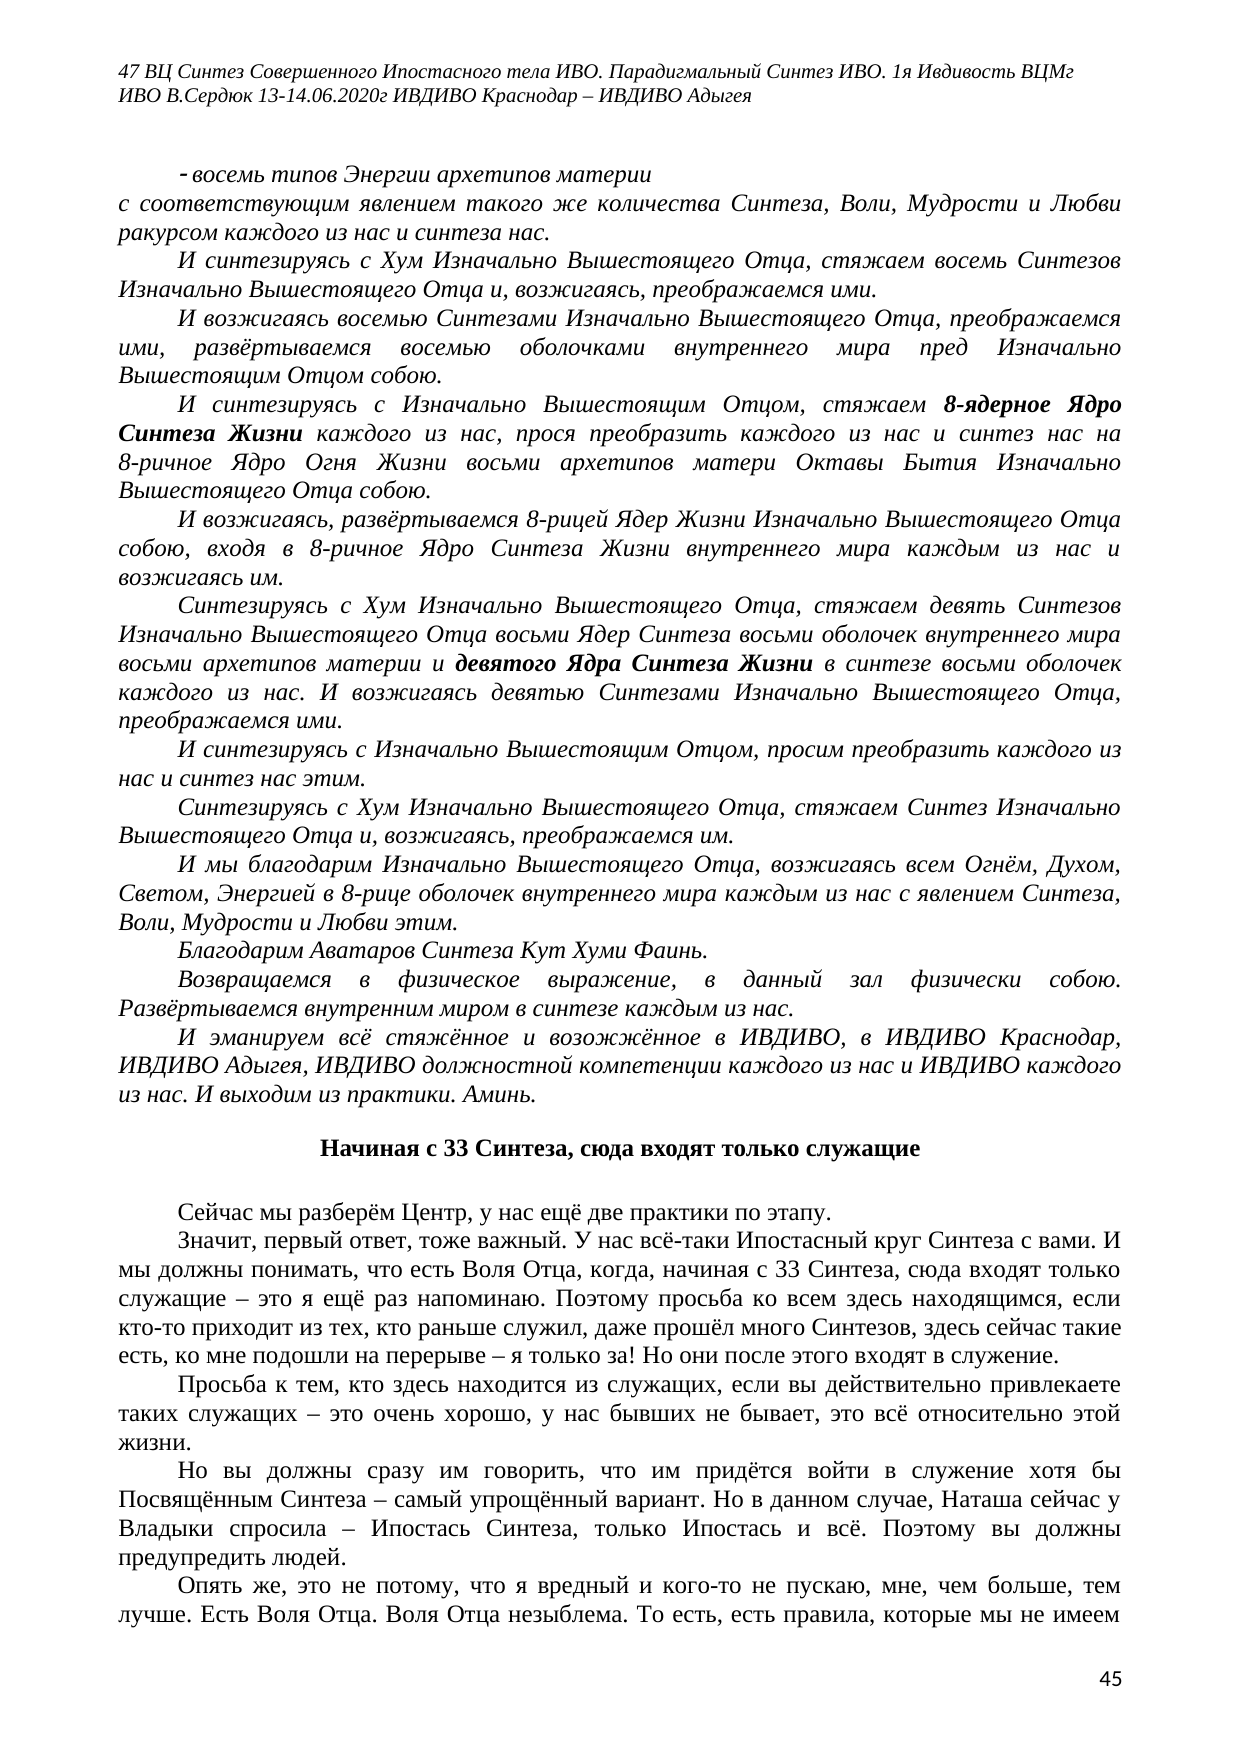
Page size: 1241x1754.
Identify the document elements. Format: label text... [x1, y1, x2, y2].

text И возжигаясь восемью Синтезами Изначально Вышестоящего Отца, преображаемся ими, развёртываемся восемью оболочками внутреннего мира пред Изначально Вышестоящим Отцом собою. [118, 303, 1122, 389]
text Значит, первый ответ, тоже важный. У нас всё-таки Ипостасный круг Синтеза с вами. И мы должны понимать, что есть Воля Отца, когда, начиная с 33 Синтеза, сюда входят только служащие – это я ещё раз напоминаю. Поэтому просьба ко всем здесь находящимся, если кто-то приходит из тех, кто раньше служил, даже прошёл много Синтезов, здесь сейчас такие есть, ко мне подошли на перерыве – я только за! Но они после этого входят в служение. [118, 1225, 1122, 1369]
text И мы благодарим Изначально Вышестоящего Отца, возжигаясь всем Огнём, Духом, Светом, Энергией в 8-рице оболочек внутреннего мира каждым из нас с явлением Синтеза, Воли, Мудрости и Любви этим. [118, 849, 1122, 935]
text с соответствующим явлением такого же количества Синтеза, Воли, Мудрости и Любви ракурсом каждого из нас и синтеза нас. [118, 188, 1122, 245]
text И эманируем всё стяжённое и возожжённое в ИВДИВО, в ИВДИВО Краснодар, ИВДИВО Адыгея, ИВДИВО должностной компетенции каждого из нас и ИВДИВО каждого из нас. И выходим из практики. Аминь. [118, 1022, 1122, 1108]
text Возвращаемся в физическое выражение, в данный зал физически собою. Развёртываемся внутренним миром в синтезе каждым из нас. [118, 964, 1122, 1022]
text Сейчас мы разберём Центр, у нас ещё две практики по этапу. [118, 1197, 1122, 1225]
text И синтезируясь с Изначально Вышестоящим Отцом, стяжаем 8-ядерное Ядро Синтеза Жизни каждого из нас, прося преобразить каждого из нас и синтез нас на 8-ричное Ядро Огня Жизни восьми архетипов матери Октавы Бытия Изначально Вышестоящего Отца собою. [118, 389, 1122, 504]
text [118, 1570, 1122, 1628]
text Просьба к тем, кто здесь находится из служащих, если вы действительно привлекаете таких служащих – это очень хорошо, у нас бывших не бывает, это всё относительно этой жизни. [118, 1369, 1122, 1455]
text И возжигаясь, развёртываемся 8-рицей Ядер Жизни Изначально Вышестоящего Отца собою, входя в 8-ричное Ядро Синтеза Жизни внутреннего мира каждым из нас и возжигаясь им. [118, 504, 1122, 590]
text И синтезируясь с Хум Изначально Вышестоящего Отца, стяжаем восемь Синтезов Изначально Вышестоящего Отца и, возжигаясь, преображаемся ими. [118, 245, 1122, 303]
text Но вы должны сразу им говорить, что им придётся войти в служение хотя бы Посвящённым Синтеза – самый упрощённый вариант. Но в данном случае, Наташа сейчас у Владыки спросила – Ипостась Синтеза, только Ипостась и всё. Поэтому вы должны предупредить людей. [118, 1455, 1122, 1570]
text Синтезируясь с Хум Изначально Вышестоящего Отца, стяжаем девять Синтезов Изначально Вышестоящего Отца восьми Ядер Синтеза восьми оболочек внутреннего мира восьми архетипов материи и девятого Ядра Синтеза Жизни в синтезе восьми оболочек каждого из нас. И возжигаясь девятью Синтезами Изначально Вышестоящего Отца, преображаемся ими. [118, 590, 1122, 734]
text И синтезируясь с Изначально Вышестоящим Отцом, просим преобразить каждого из нас и синтез нас этим. [118, 734, 1122, 792]
text Благодарим Аватаров Синтеза Кут Хуми Фаинь. [118, 935, 1122, 964]
text Синтезируясь с Хум Изначально Вышестоящего Отца, стяжаем Синтез Изначально Вышестоящего Отца и, возжигаясь, преображаемся им. [118, 792, 1122, 849]
subtitle Начиная с 33 Синтеза, сюда входят только служащие [118, 1133, 1122, 1162]
list восемь типов Энергии архетипов материи [118, 159, 1122, 188]
